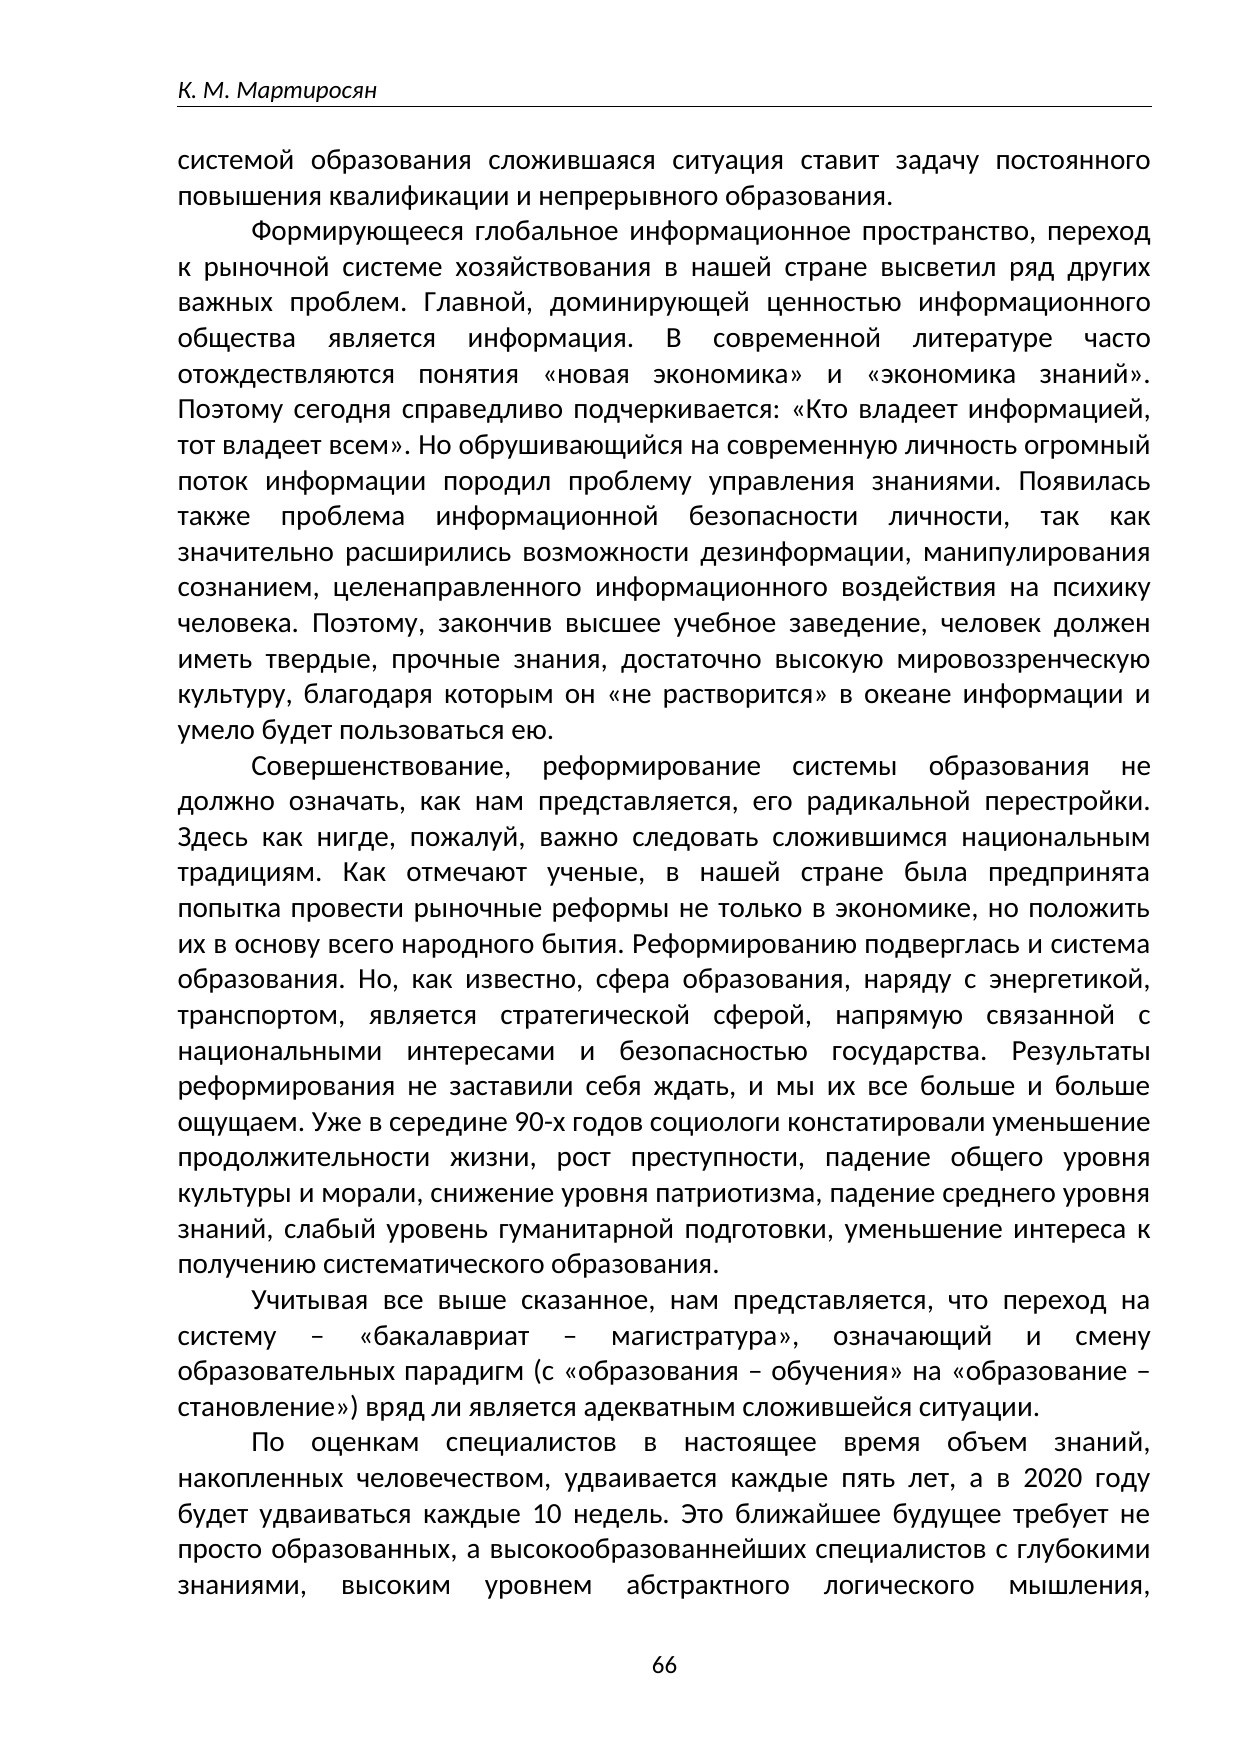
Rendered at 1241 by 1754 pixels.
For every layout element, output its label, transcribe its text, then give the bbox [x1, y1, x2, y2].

text Учитывая все выше сказанное, нам представляется, что переход на систему – «бакалавриат – магистратура», означающий и смену образовательных парадигм (с «образования – обучения» на «образование – становление») вряд ли является адекватным сложившейся ситуации. [177, 1281, 1152, 1423]
text Формирующееся глобальное информационное пространство, переход к рыночной системе хозяйствования в нашей стране высветил ряд других важных проблем. Главной, доминирующей ценностью информационного общества является информация. В современной литературе часто отождествляются понятия «новая экономика» и «экономика знаний». Поэтому сегодня справедливо подчеркивается: «Кто владеет информацией, тот владеет всем». Но обрушивающийся на современную личность огромный поток информации породил проблему управления знаниями. Появилась также проблема информационной безопасности личности, так как значительно расширились возможности дезинформации, манипулирования сознанием, целенаправленного информационного воздействия на психику человека. Поэтому, закончив высшее учебное заведение, человек должен иметь твердые, прочные знания, достаточно высокую мировоззренческую культуру, благодаря которым он «не растворится» в океане информации и умело будет пользоваться ею. [177, 212, 1152, 747]
text Совершенствование, реформирование системы образования не должно означать, как нам представляется, его радикальной перестройки. Здесь как нигде, пожалуй, важно следовать сложившимся национальным традициям. Как отмечают ученые, в нашей стране была предпринята попытка провести рыночные реформы не только в экономике, но положить их в основу всего народного бытия. Реформированию подверглась и система образования. Но, как известно, сфера образования, наряду с энергетикой, транспортом, является стратегической сферой, напрямую связанной с национальными интересами и безопасностью государства. Результаты реформирования не заставили себя ждать, и мы их все больше и больше ощущаем. Уже в середине 90-х годов социологи констатировали уменьшение продолжительности жизни, рост преступности, падение общего уровня культуры и морали, снижение уровня патриотизма, падение среднего уровня знаний, слабый уровень гуманитарной подготовки, уменьшение интереса к получению систематического образования. [177, 747, 1152, 1281]
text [177, 1423, 1152, 1602]
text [177, 141, 1152, 212]
